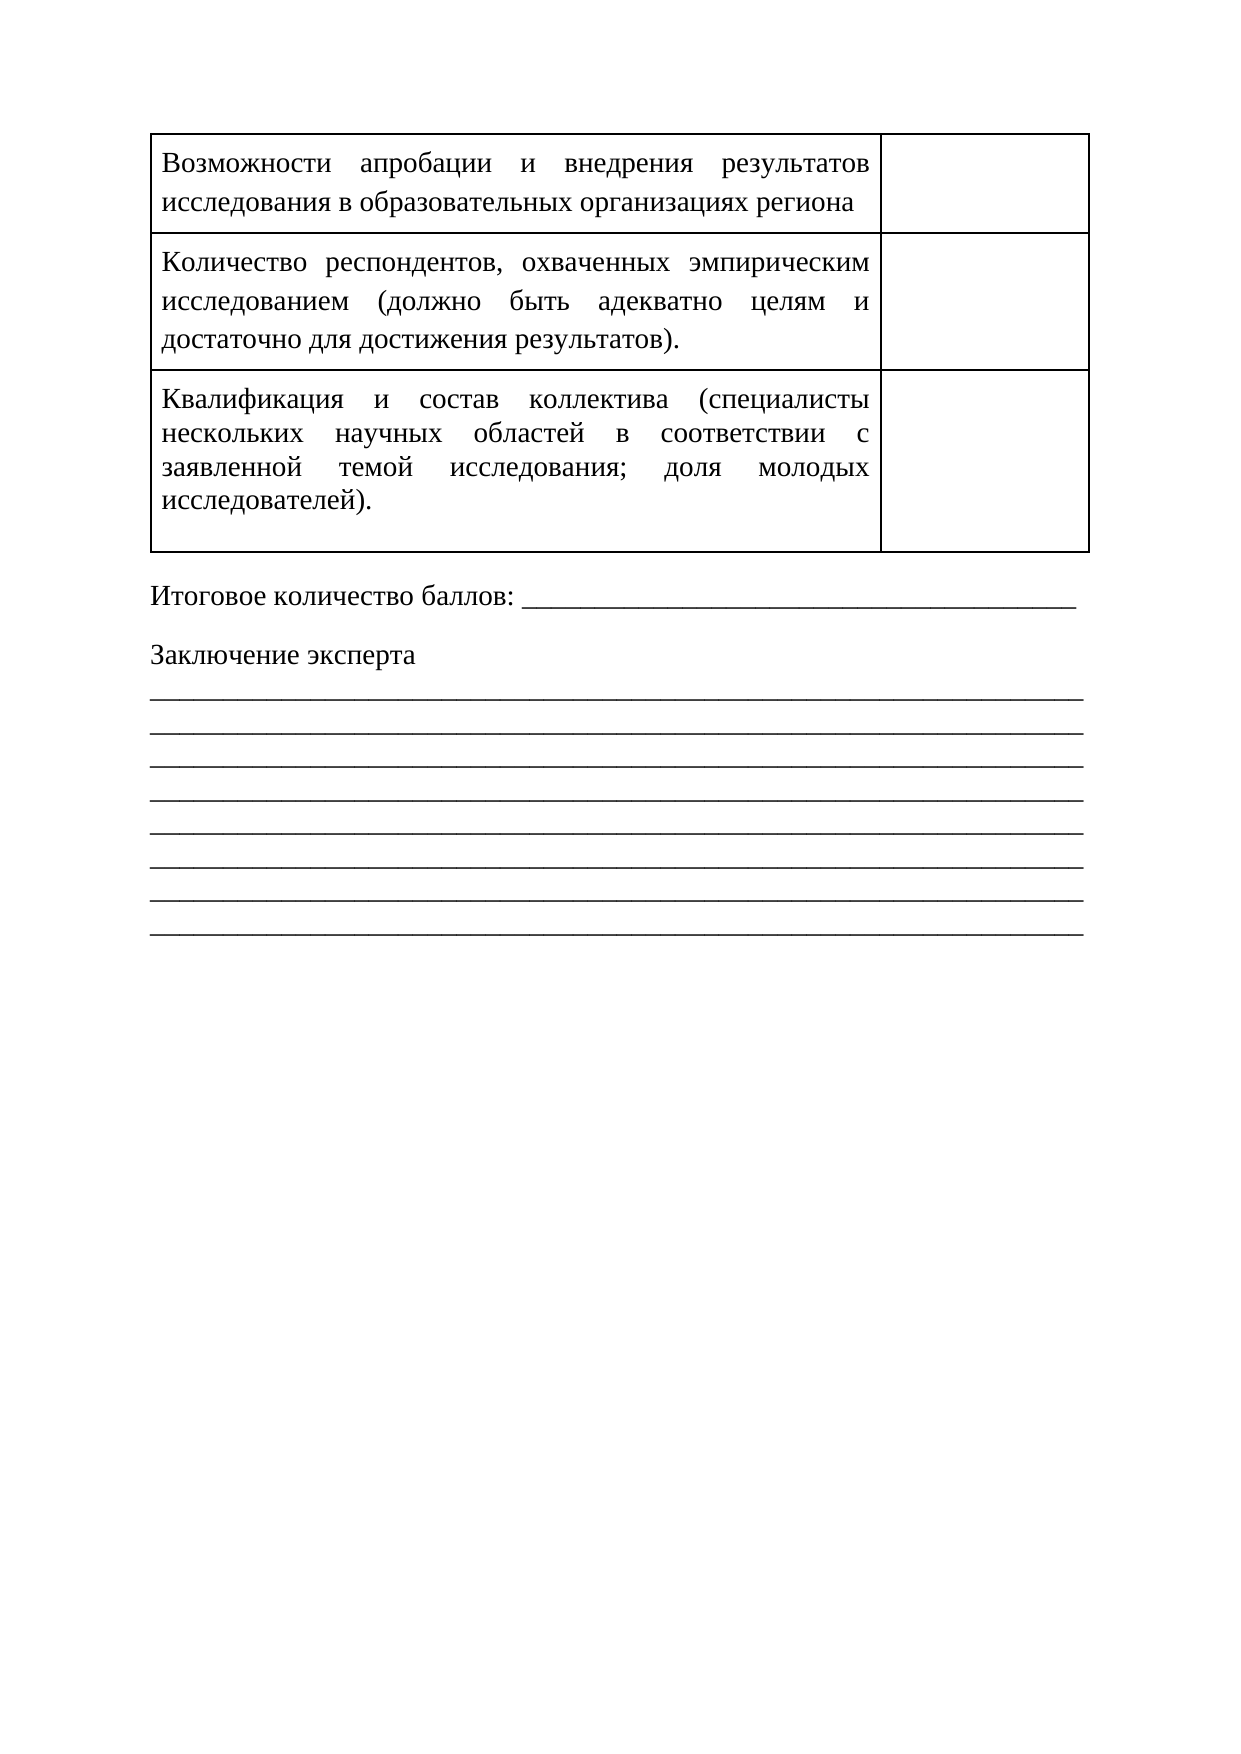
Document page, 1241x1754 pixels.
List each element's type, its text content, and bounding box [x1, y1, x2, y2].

text Итоговое количество баллов: ______________________________________ [150, 578, 1090, 612]
table_cell [882, 234, 1088, 369]
text Заключение эксперта ________________________________________________________________________________________________________________________________________________________________________________________________________________________________________________________________________________________________________________________________________________________________________________________________________________________________________________________________________________________________________________________________ [150, 637, 1090, 939]
table_cell Возможности апробации и внедрения результатов исследования в образовательных организациях региона [152, 135, 880, 232]
table_cell Количество респондентов, охваченных эмпирическим исследованием (должно быть адекватно целям и достаточно для достижения результатов). [152, 234, 880, 369]
table_cell Квалификация и состав коллектива (специалисты нескольких научных областей в соответствии с заявленной темой исследования; доля молодых исследователей). [152, 371, 880, 551]
table_cell [882, 371, 1088, 551]
table_cell [882, 135, 1088, 232]
